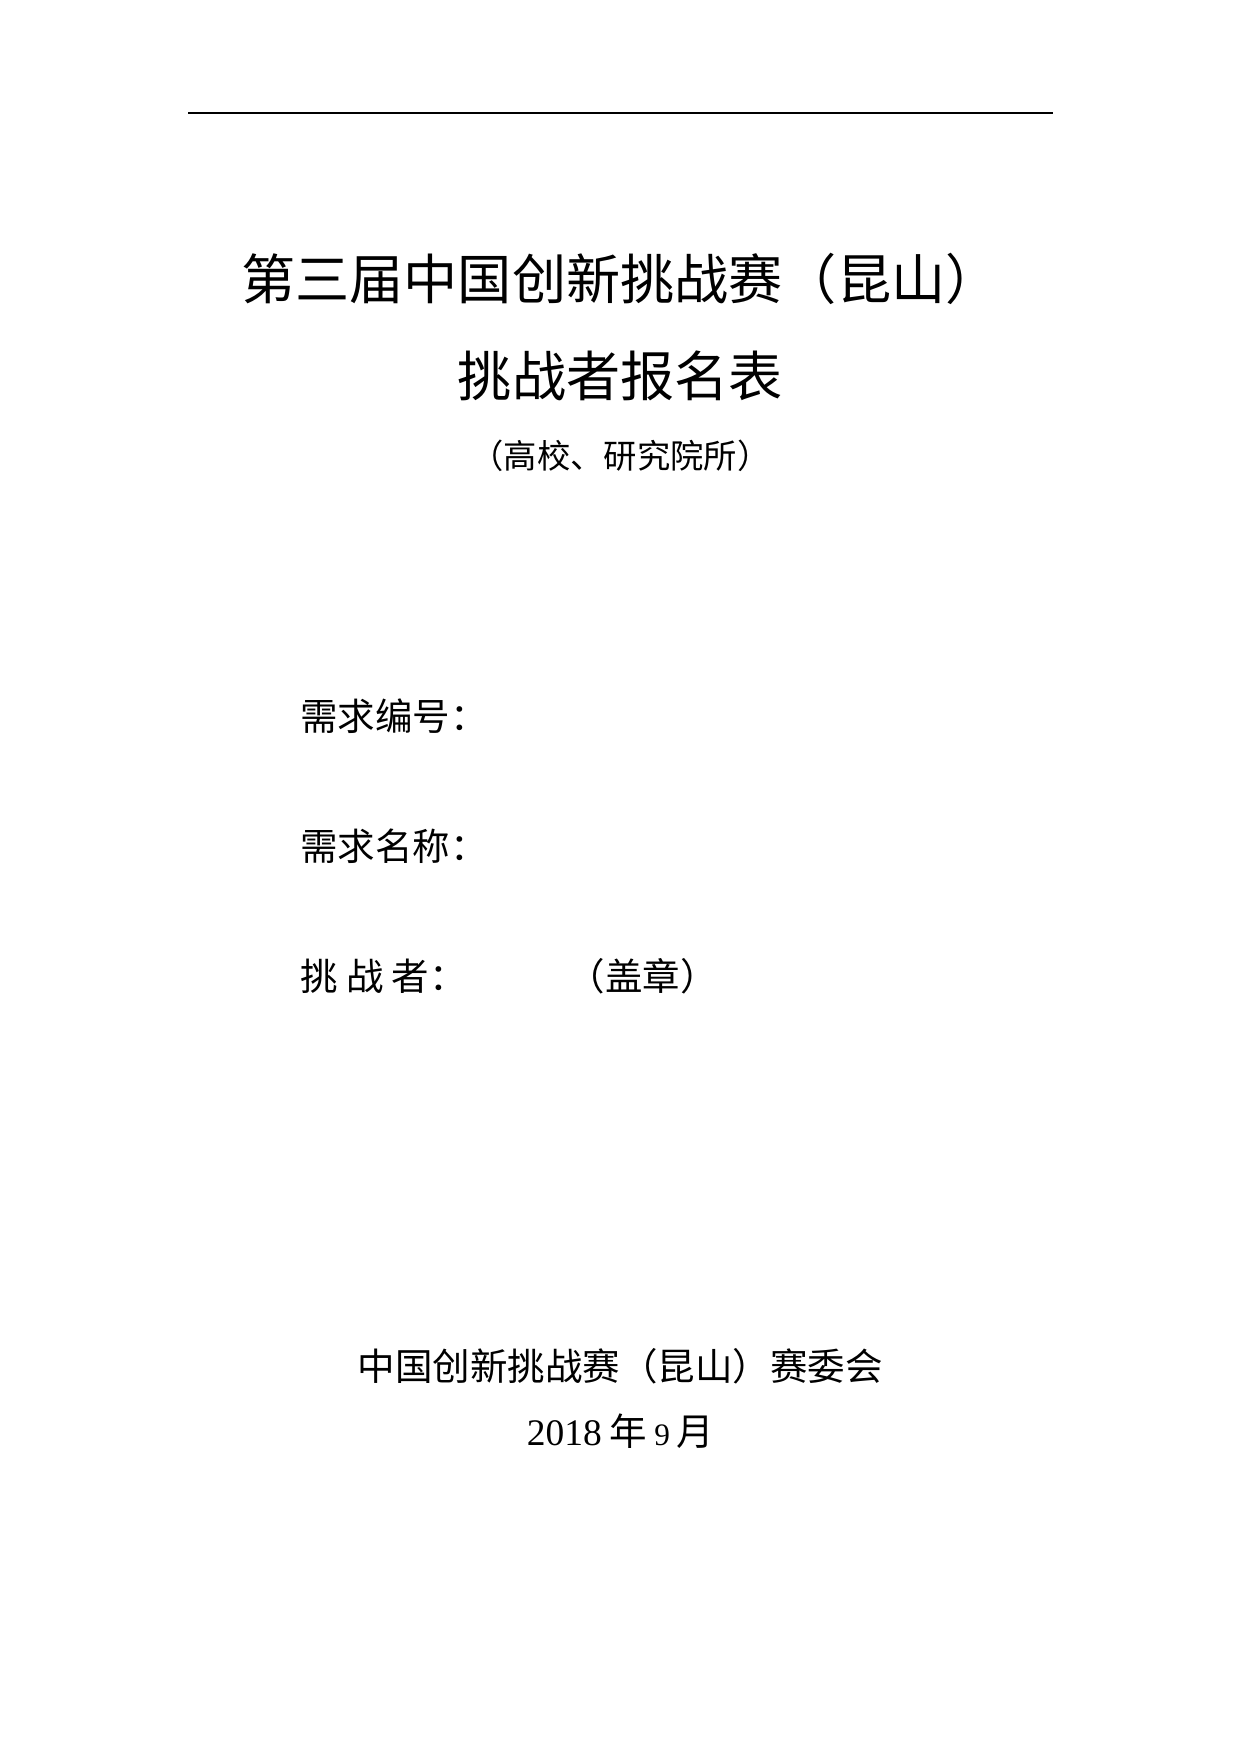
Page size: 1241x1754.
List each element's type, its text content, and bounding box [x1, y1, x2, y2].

text 中国创新挑战赛（昆山）赛委会 [187, 1332, 1053, 1397]
text 需求名称： [187, 812, 1053, 877]
text 第三届中国创新挑战赛（昆山） [187, 227, 1053, 324]
text 挑战者报名表 [187, 324, 1053, 422]
text 挑 战 者： （盖章） [187, 942, 1053, 1007]
text 需求编号： [187, 682, 1053, 747]
text （高校、研究院所） [187, 422, 1053, 487]
text 2018年9月 [187, 1397, 1053, 1462]
